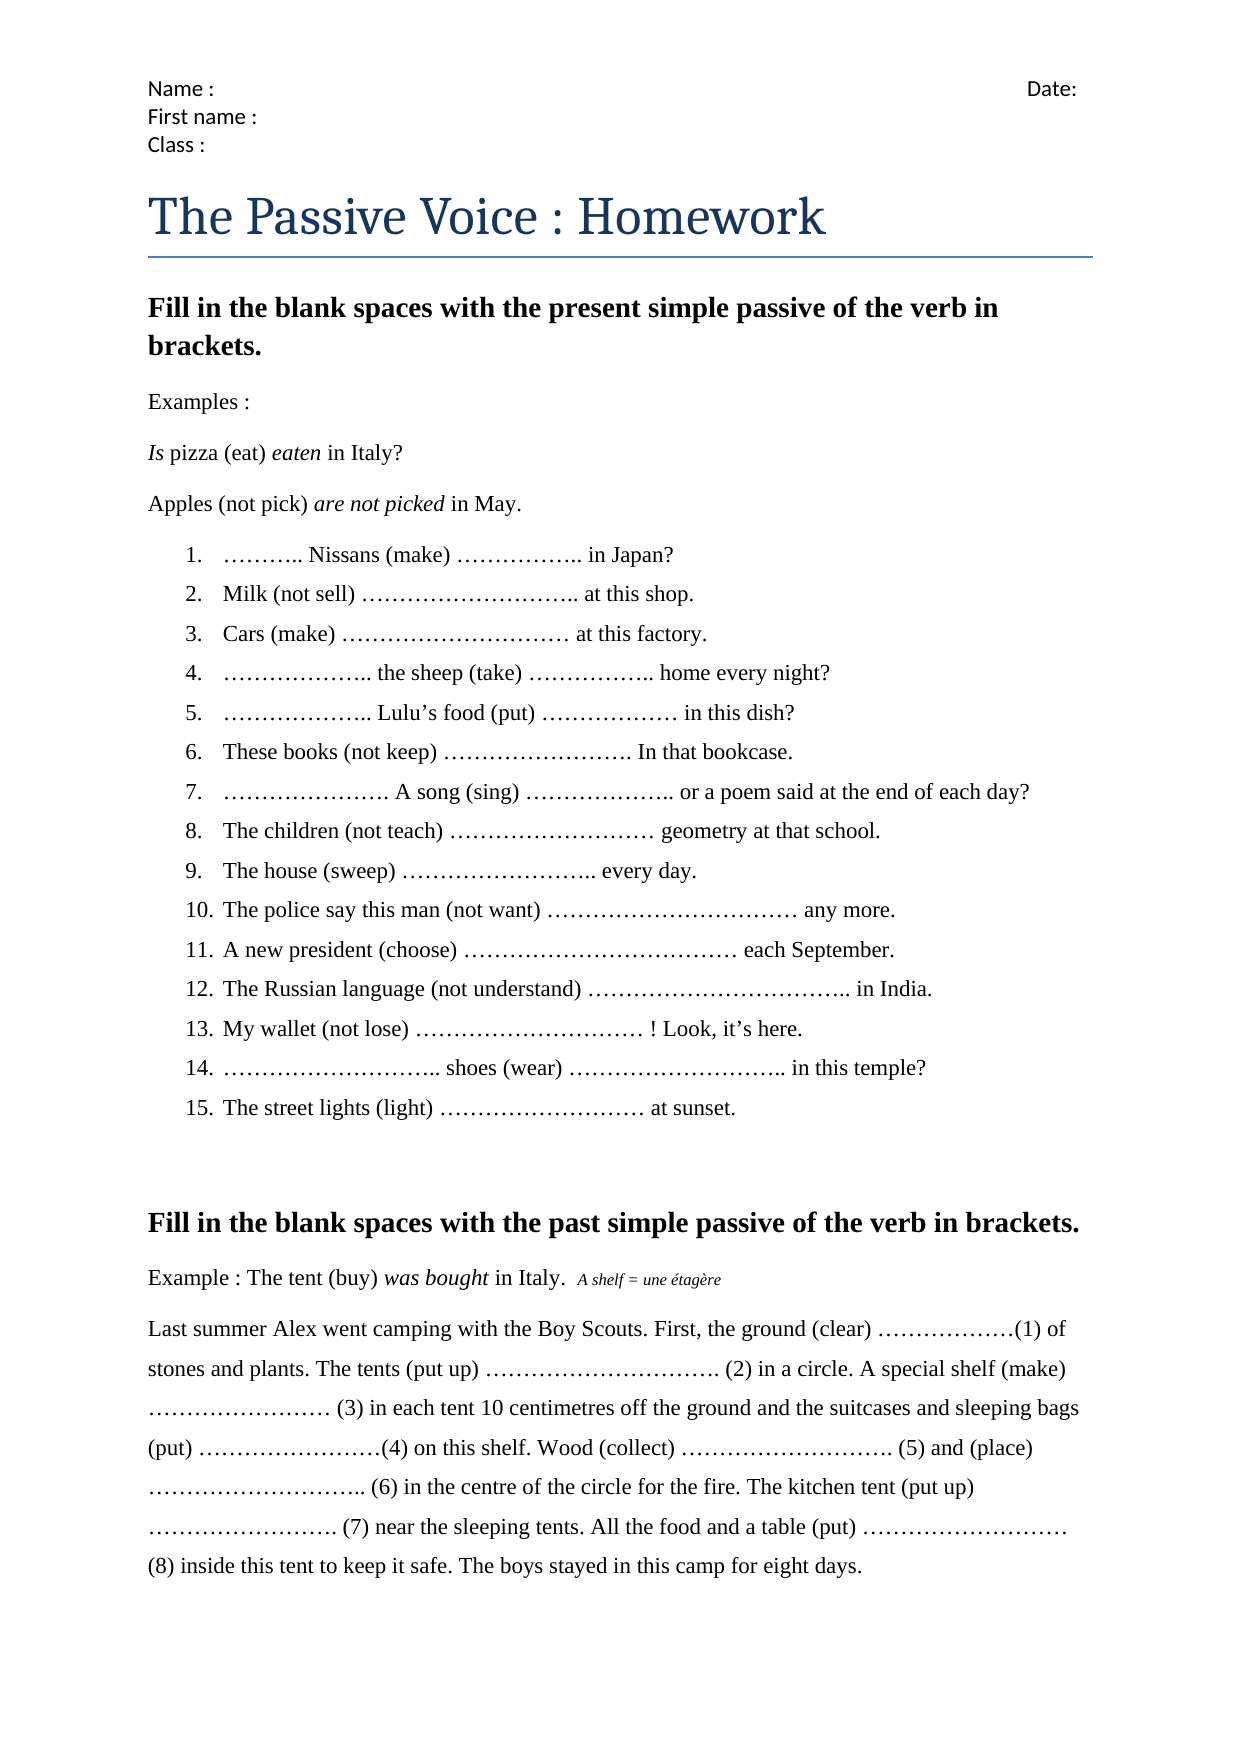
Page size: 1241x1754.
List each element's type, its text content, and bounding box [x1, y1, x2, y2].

list Milk (not sell) ……………………….. at this shop. [185, 580, 1093, 607]
list The police say this man (not want) …………………………… any more. [185, 896, 1093, 922]
text Example : The tent (buy) was bought in Italy. A shelf = une étagère [148, 1264, 1093, 1291]
text Apples (not pick) are not picked in May. [148, 490, 1093, 516]
list These books (not keep) ……………………. In that bookcase. [185, 738, 1093, 764]
list My wallet (not lose) ………………………… ! Look, it’s here. [185, 1014, 1093, 1041]
list The street lights (light) ……………………… at sunset. [185, 1093, 1093, 1120]
text Fill in the blank spaces with the past simple passive of the verb in brackets. [148, 1205, 1093, 1238]
list The house (sweep) …………………….. every day. [185, 857, 1093, 883]
text Examples : [148, 388, 1093, 414]
list A new president (choose) ……………………………… each September. [185, 936, 1093, 962]
list ……………….. the sheep (take) …………….. home every night? [185, 659, 1093, 686]
text Fill in the blank spaces with the present simple passive of the verb in brackets. [148, 290, 1093, 362]
list ……….. Nissans (make) …………….. in Japan? [185, 541, 1093, 567]
title The Passive Voice : Homework [148, 186, 1093, 256]
list …………………. A song (sing) ……………….. or a poem said at the end of each day? [185, 778, 1093, 804]
text Last summer Alex went camping with the Boy Scouts. First, the ground (clear) ………………(1) of stones and plants. The tents (put up) …………………………. (2) in a circle. A special shelf (make) …………………… (3) in each tent 10 centimetres off the ground and the suitcases and sleeping bags (put) ……………………(4) on this shelf. Wood (collect) ………………………. (5) and (place) ……………………….. (6) in the centre of the circle for the fire. The kitchen tent (put up) ……………………. (7) near the sleeping tents. All the food and a table (put) ……………………… (8) inside this tent to keep it safe. The boys stayed in this camp for eight days. [148, 1315, 1093, 1578]
list The children (not teach) ……………………… geometry at that school. [185, 817, 1093, 843]
list Cars (make) ………………………… at this factory. [185, 620, 1093, 646]
list ……………….. Lulu’s food (put) ……………… in this dish? [185, 699, 1093, 725]
list ……………………….. shoes (wear) ……………………….. in this temple? [185, 1054, 1093, 1080]
list The Russian language (not understand) …………………………….. in India. [185, 975, 1093, 1001]
text Is pizza (eat) eaten in Italy? [148, 439, 1093, 465]
